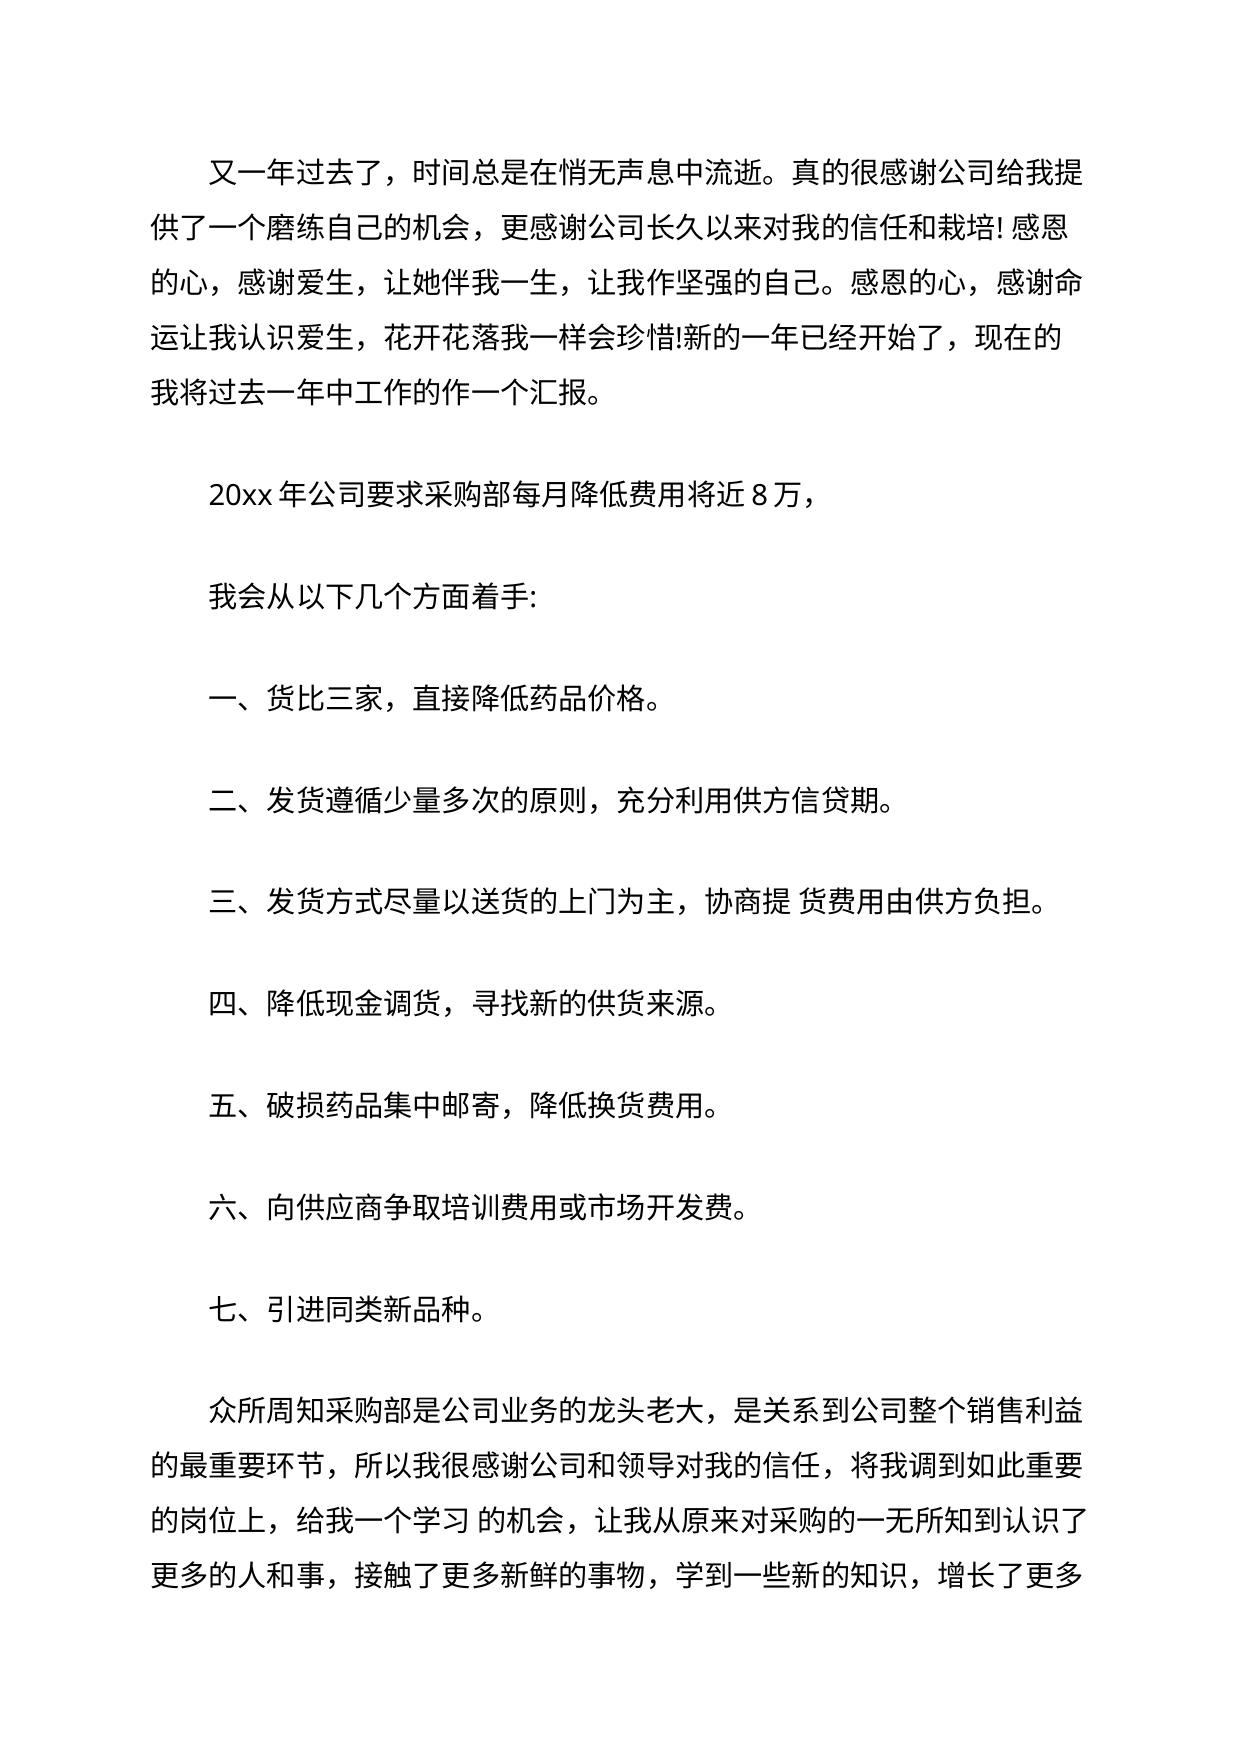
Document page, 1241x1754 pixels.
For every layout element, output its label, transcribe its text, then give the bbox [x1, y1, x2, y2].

text 又一年过去了，时间总是在悄无声息中流逝。真的很感谢公司给我提供了一个磨练自己的机会，更感谢公司长久以来对我的信任和栽培! 感恩的心，感谢爱生，让她伴我一生，让我作坚强的自己。感恩的心，感谢命运让我认识爱生，花开花落我一样会珍惜!新的一年已经开始了，现在的我将过去一年中工作的作一个汇报。 [150, 150, 1090, 412]
text 二、发货遵循少量多次的原则，充分利用供方信贷期。 [150, 777, 1090, 819]
text 20xx年公司要求采购部每月降低费用将近8万， [150, 472, 1090, 514]
text 七、引进同类新品种。 [150, 1286, 1090, 1328]
text 四、降低现金调货，寻找新的供货来源。 [150, 981, 1090, 1023]
text 六、向供应商争取培训费用或市场开发费。 [150, 1184, 1090, 1227]
text 我会从以下几个方面着手: [150, 573, 1090, 616]
text 一、货比三家，直接降低药品价格。 [150, 676, 1090, 718]
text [150, 1388, 1090, 1595]
text 五、破损药品集中邮寄，降低换货费用。 [150, 1083, 1090, 1125]
text 三、发货方式尽量以送货的上门为主，协商提 货费用由供方负担。 [150, 879, 1090, 921]
